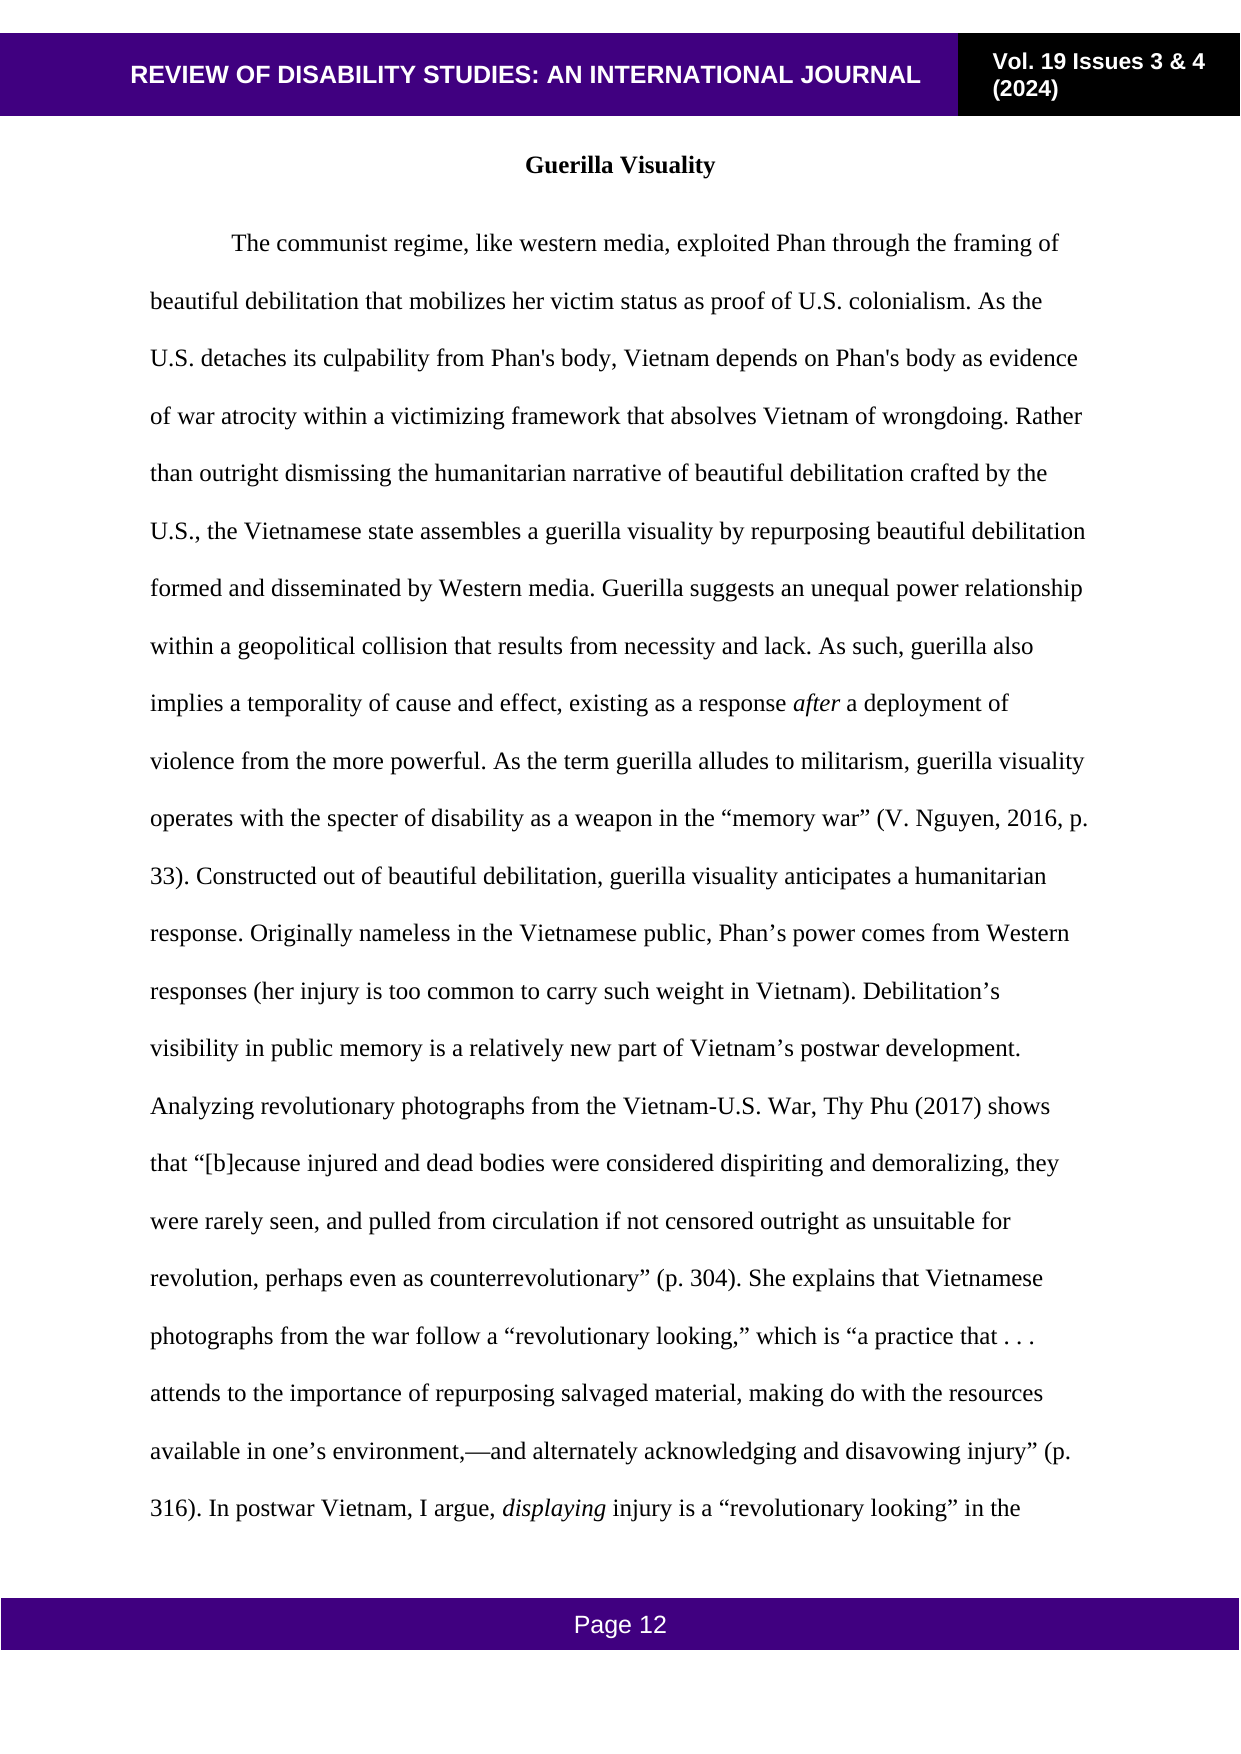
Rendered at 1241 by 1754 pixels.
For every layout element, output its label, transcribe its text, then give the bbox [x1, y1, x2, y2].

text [150, 228, 1090, 1522]
subtitle Guerilla Visuality [150, 150, 1090, 179]
